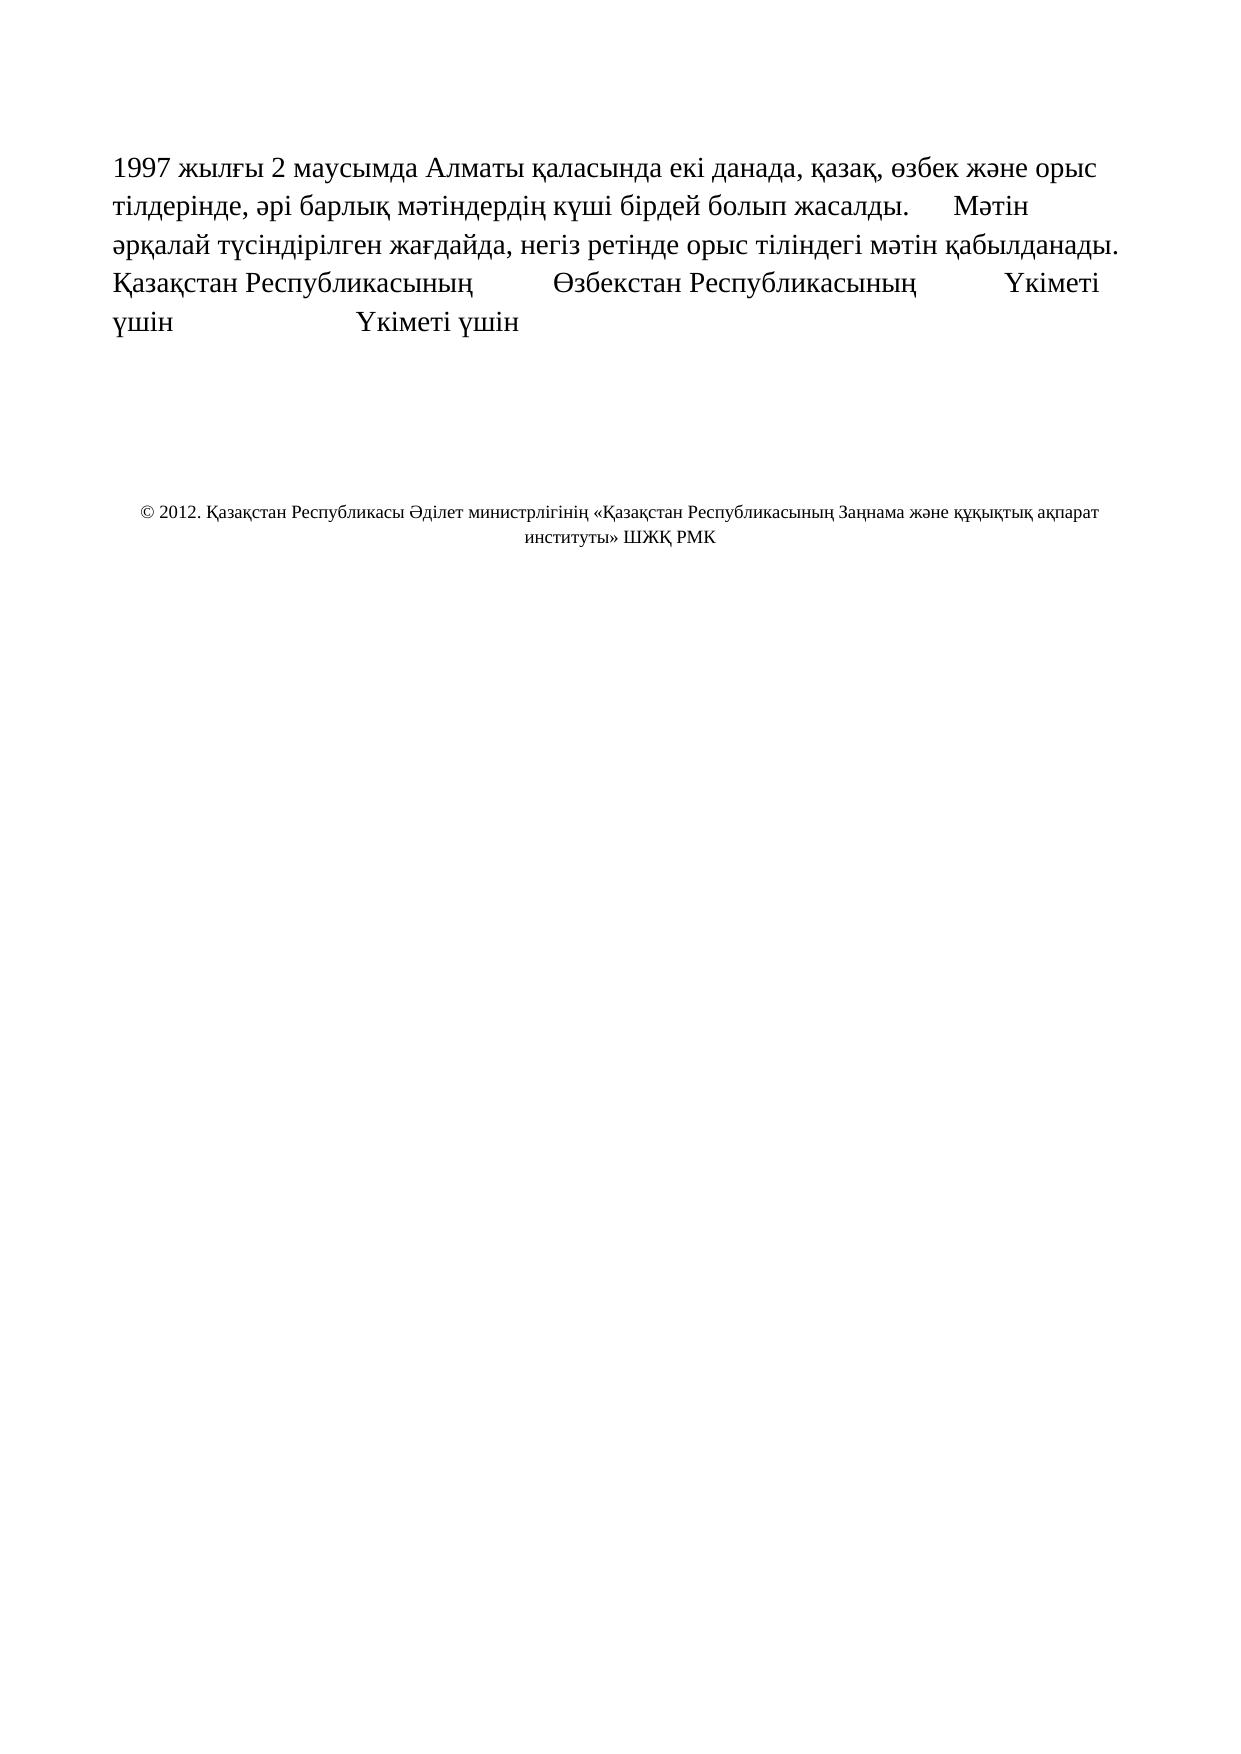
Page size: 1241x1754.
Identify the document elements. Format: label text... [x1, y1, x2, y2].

text © 2012. Қазақстан Республикасы Әділет министрлігінің «Қазақстан Республикасының Заңнама және құқықтық ақпарат институты» ШЖҚ РМК [112, 501, 1128, 547]
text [112, 150, 1128, 338]
